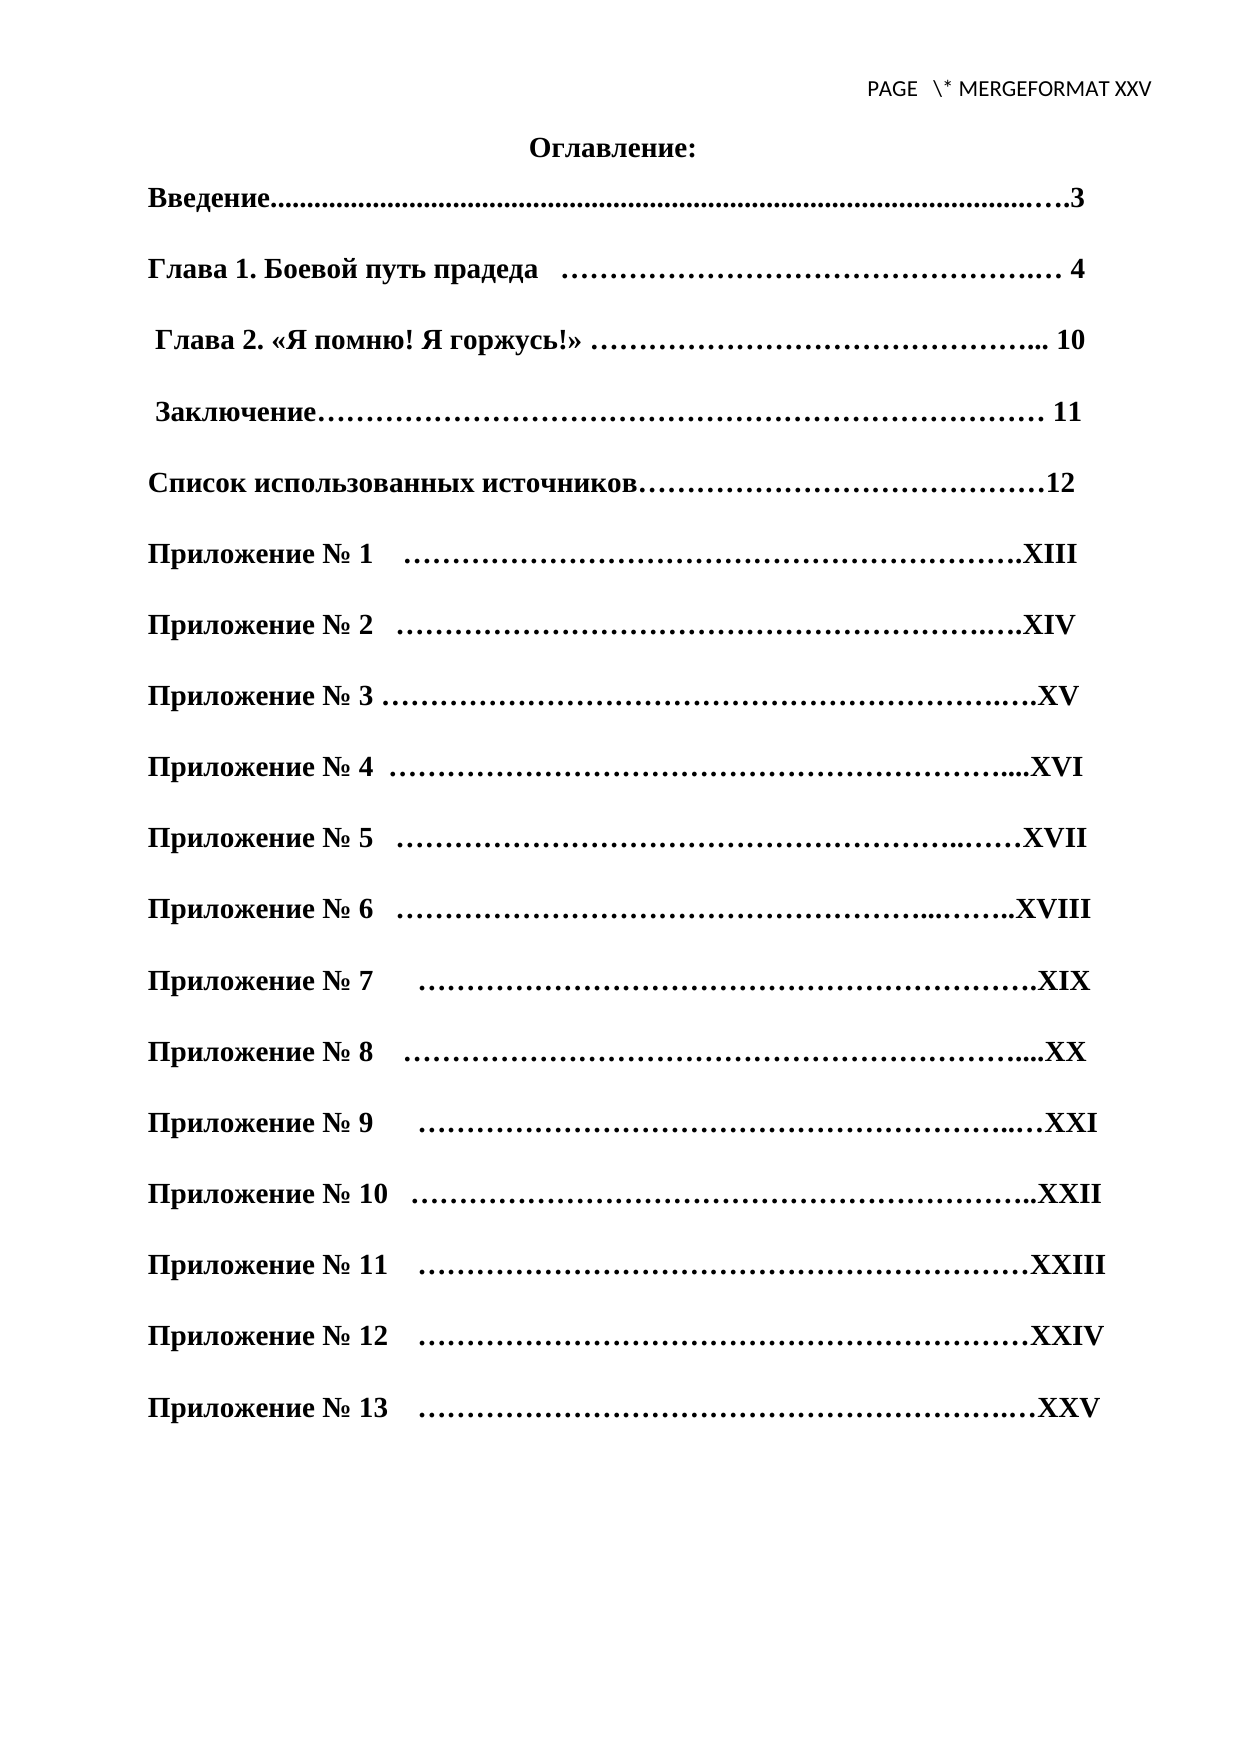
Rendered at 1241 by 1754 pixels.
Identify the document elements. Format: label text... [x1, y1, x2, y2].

text Введение ….3 [118, 180, 1152, 214]
text Приложение № 8 ………………………………………………………....XX [118, 1034, 1152, 1067]
text Приложение № 5 …………………………………………………..……XVII [118, 821, 1152, 854]
text Приложение № 3 ……………………………………………………….….XV [118, 678, 1152, 712]
text Приложение № 13 …………………………………………………….…XXV [118, 1390, 1152, 1423]
text Заключение………………………………………………………………… 11 [118, 394, 1152, 427]
text Приложение № 7 ……………………………………………………….XIX [118, 963, 1152, 996]
text Список использованных источников……………………………………12 [118, 465, 1152, 498]
text Глава 2. «Я помню! Я горжусь!» ………………………………………... 10 [118, 322, 1152, 356]
text Приложение № 9 ……………………………………………………..…XXI [118, 1105, 1152, 1139]
text Приложение № 6 ………………………………………………...……..XVIII [118, 892, 1152, 925]
text Приложение № 1 ……………………………………………………….XIII [118, 536, 1152, 569]
text Приложение № 4 ………………………………………………………....XVI [118, 749, 1152, 783]
text Приложение № 11 ………………………………………………………XXIII [118, 1247, 1152, 1281]
text Приложение № 12 ………………………………………………………XXIV [118, 1318, 1152, 1352]
text Глава 1. Боевой путь прадеда ………………………………………….… 4 [118, 251, 1152, 285]
text Оглавление: [88, 130, 1107, 163]
text Приложение № 2 …………………………………………………….….XIV [118, 607, 1152, 641]
text Приложение № 10 ………………………………………………………..XXII [118, 1176, 1152, 1210]
